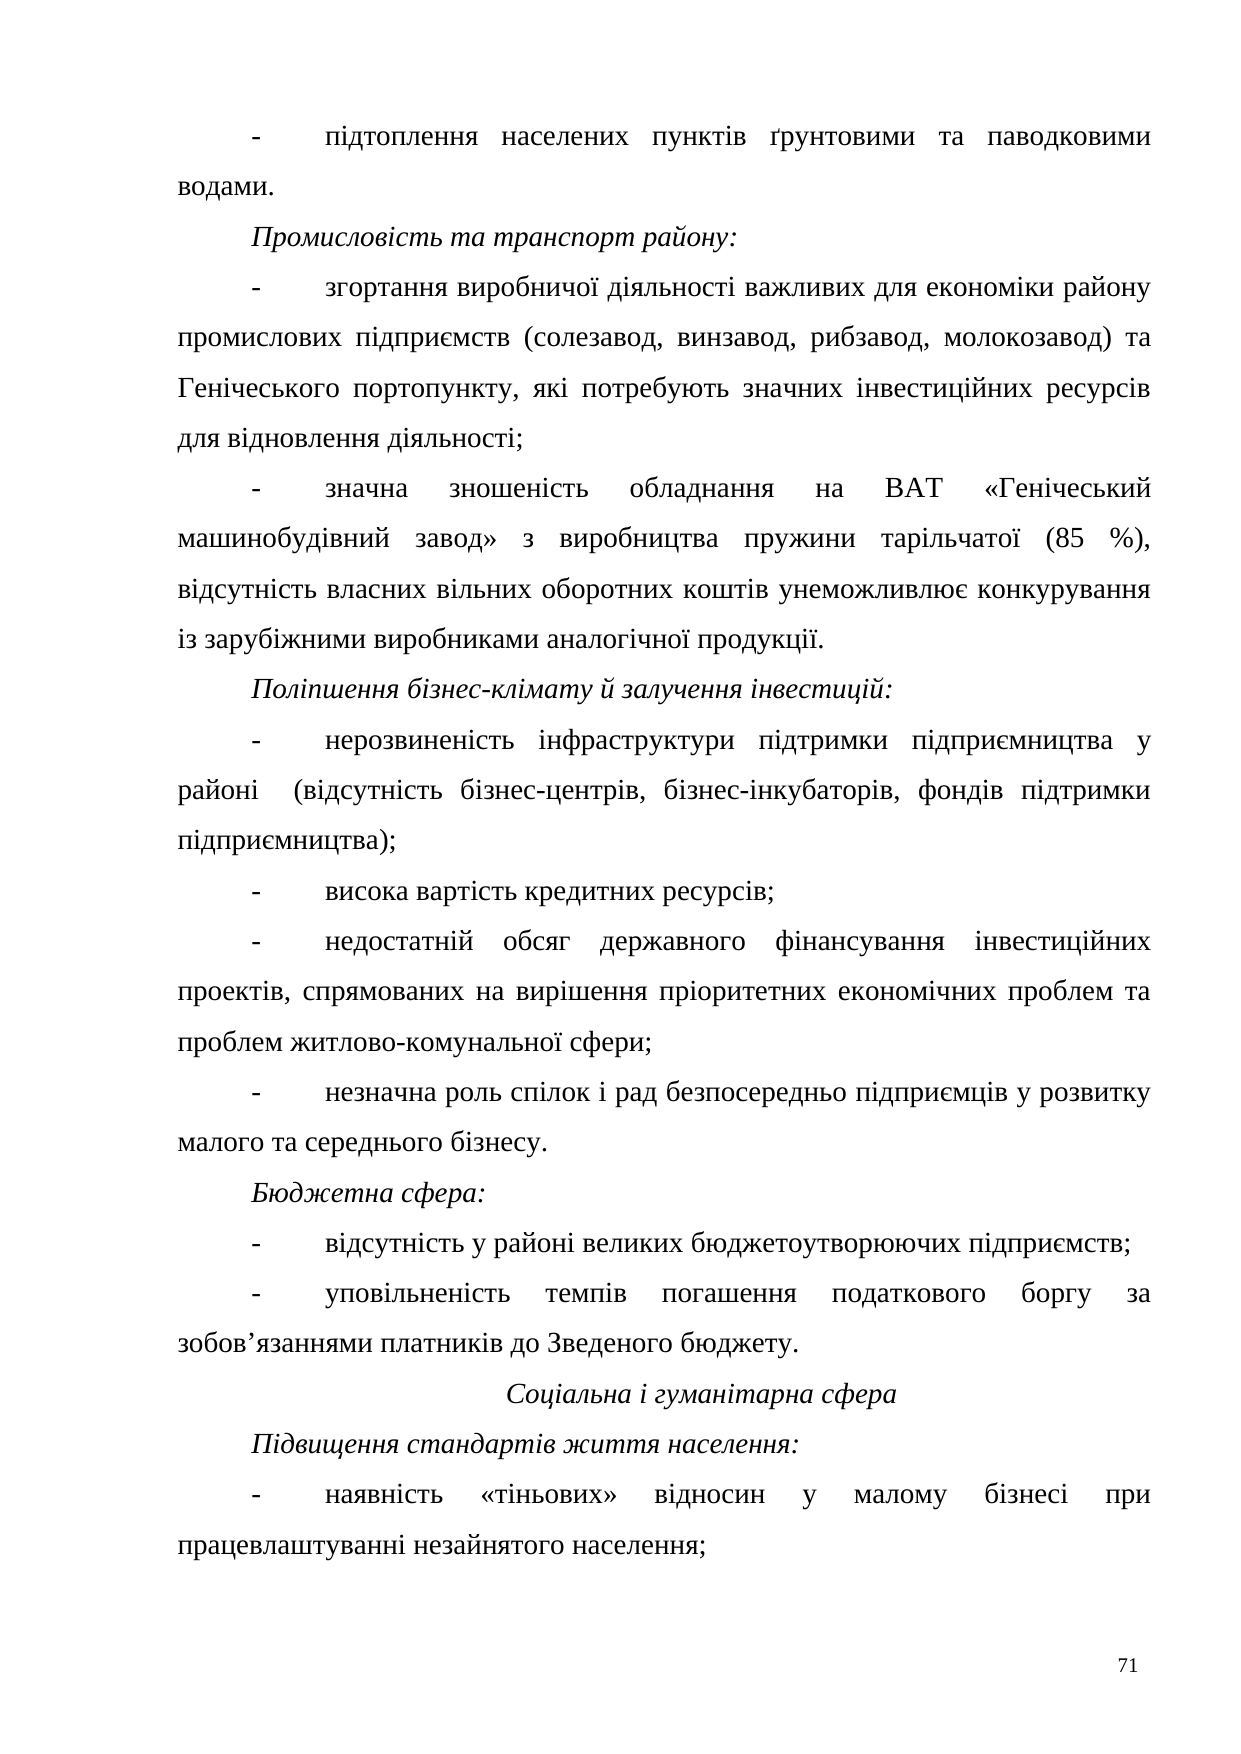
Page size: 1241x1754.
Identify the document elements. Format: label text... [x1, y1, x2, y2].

list незначна роль спілок і рад безпосередньо підприємців у розвитку малого та середнього бізнесу. [177, 1074, 1152, 1158]
list нерозвиненість інфраструктури підтримки підприємництва у районі (відсутність бізнес-центрів, бізнес-інкубаторів, фондів підтримки підприємництва); [177, 722, 1152, 856]
text Промисловість та транспорт району: [177, 219, 1152, 252]
text Бюджетна сфера: [177, 1175, 1152, 1208]
text Соціальна і гуманітарна сфера [177, 1376, 1152, 1409]
list уповільненість темпів погашення податкового боргу за зобов’язаннями платників до Зведеного бюджету. [177, 1275, 1152, 1359]
list наявність «тіньових» відносин у малому бізнесі при працевлаштуванні незайнятого населення; [177, 1477, 1152, 1560]
text Поліпшення бізнес-клімату й залучення інвестицій: [177, 672, 1152, 705]
list відсутність у районі великих бюджетоутворюючих підприємств; [177, 1225, 1152, 1258]
list підтоплення населених пунктів ґрунтовими та паводковими водами. [177, 118, 1152, 202]
list недостатній обсяг державного фінансування інвестиційних проектів, спрямованих на вирішення пріоритетних економічних проблем та проблем житлово-комунальної сфери; [177, 923, 1152, 1057]
text Підвищення стандартів життя населення: [177, 1426, 1152, 1460]
list значна зношеність обладнання на ВАТ «Генічеський машинобудівний завод» з виробництва пружини тарільчатої (85 %), відсутність власних вільних оборотних коштів унеможливлює конкурування із зарубіжними виробниками аналогічної продукції. [177, 470, 1152, 655]
list висока вартість кредитних ресурсів; [177, 873, 1152, 906]
list згортання виробничої діяльності важливих для економіки району промислових підприємств (солезавод, винзавод, рибзавод, молокозавод) та Генічеського портопункту, які потребують значних інвестиційних ресурсів для відновлення діяльності; [177, 269, 1152, 453]
